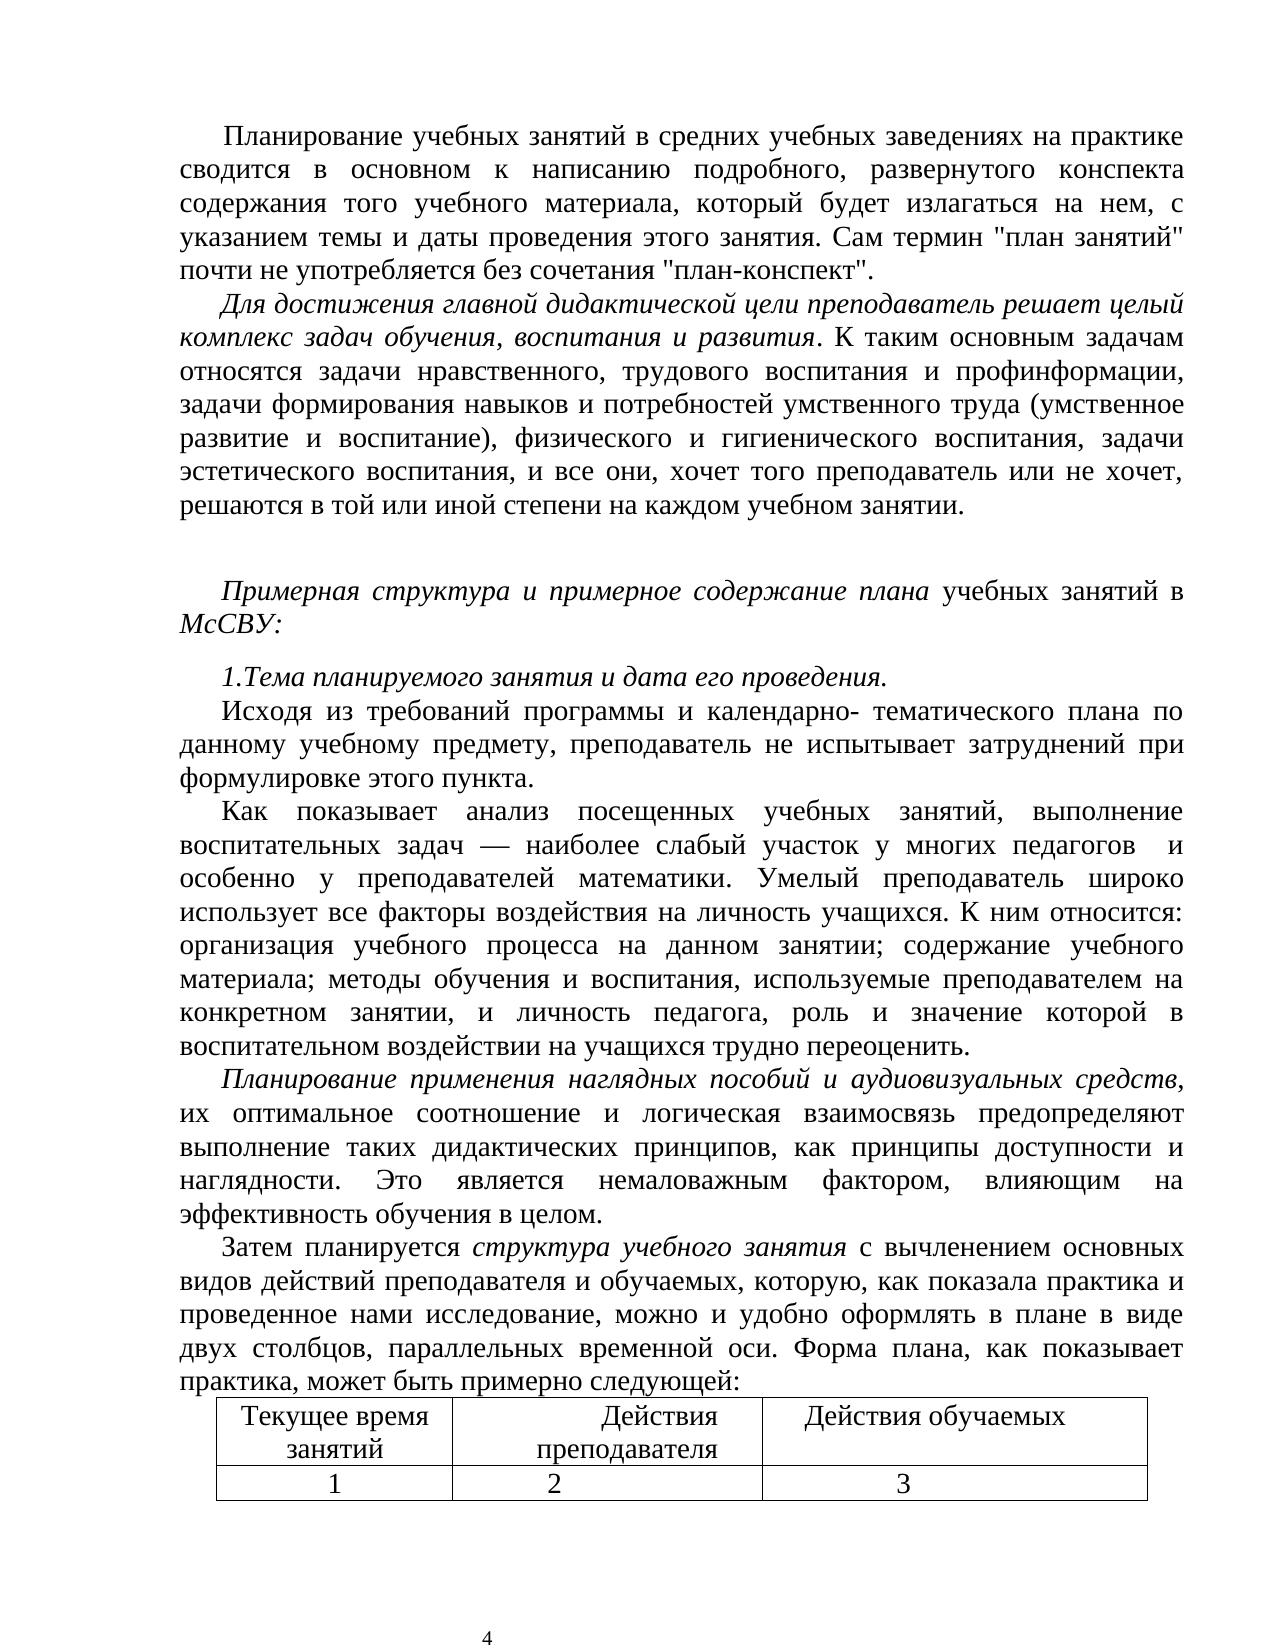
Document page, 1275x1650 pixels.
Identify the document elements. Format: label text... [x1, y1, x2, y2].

table_header Текущее время занятий [217, 1398, 452, 1465]
text Для достижения главной дидактической цели преподаватель решает целый комплекс задач обучения, воспитания и развития. К таким основным задачам относятся задачи нравственного, трудового воспитания и профинформации, задачи формирования навыков и потребностей умственного труда (умственное развитие и воспитание), физического и гигиенического воспитания, задачи эстетического воспитания, и все они, хочет того преподаватель или не хочет, решаются в той или иной степени на каждом учебном занятии. [179, 286, 1184, 521]
text Исходя из требований программы и календарно- тематического плана по данному учебному предмету, преподаватель не испытывает затруднений при формулировке этого пункта. [179, 693, 1184, 793]
table_cell 2 [453, 1466, 762, 1500]
text Затем планируется структура учебного занятия с вычленением основных видов действий преподавателя и обучаемых, которую, как показала практика и проведенное нами исследование, можно и удобно оформлять в плане в виде двух столбцов, параллельных временной оси. Форма плана, как показывает практика, может быть примерно следующей: [179, 1229, 1184, 1397]
text Примерная структура и примерное содержание плана учебных занятий в МсСВУ: [179, 573, 1184, 640]
text 1.Тема планируемого занятия и дата его проведения. [179, 659, 1186, 693]
text Как показывает анализ посещенных учебных занятий, выполнение воспитательных задач — наиболее слабый участок у многих педагогов и особенно у преподавателей математики. Умелый преподаватель широко использует все факторы воздействия на личность учащихся. К ним относится: организация учебного процесса на данном занятии; содержание учебного материала; методы обучения и воспитания, используемые преподавателем на конкретном занятии, и личность педагога, роль и значение которой в воспитательном воздействии на учащихся трудно переоценить. [179, 793, 1184, 1062]
text Планирование учебных занятий в средних учебных заведениях на практике сводится в основном к написанию подробного, развернутого конспекта содержания того учебного материала, который будет излагаться на нем, с указанием темы и даты проведения этого занятия. Сам термин "план занятий" почти не употребляется без сочетания "план-конспект". [179, 118, 1184, 286]
table_cell 3 [763, 1466, 1147, 1500]
table_header Действия обучаемых [763, 1398, 1147, 1465]
table_cell 1 [217, 1466, 452, 1500]
text Планирование применения наглядных пособий и аудиовизуальных средств, их оптимальное соотношение и логическая взаимосвязь предопределяют выполнение таких дидактических принципов, как принципы доступности и наглядности. Это является немаловажным фактором, влияющим на эффективность обучения в целом. [179, 1062, 1184, 1229]
table_header Действия преподавателя [453, 1398, 762, 1465]
